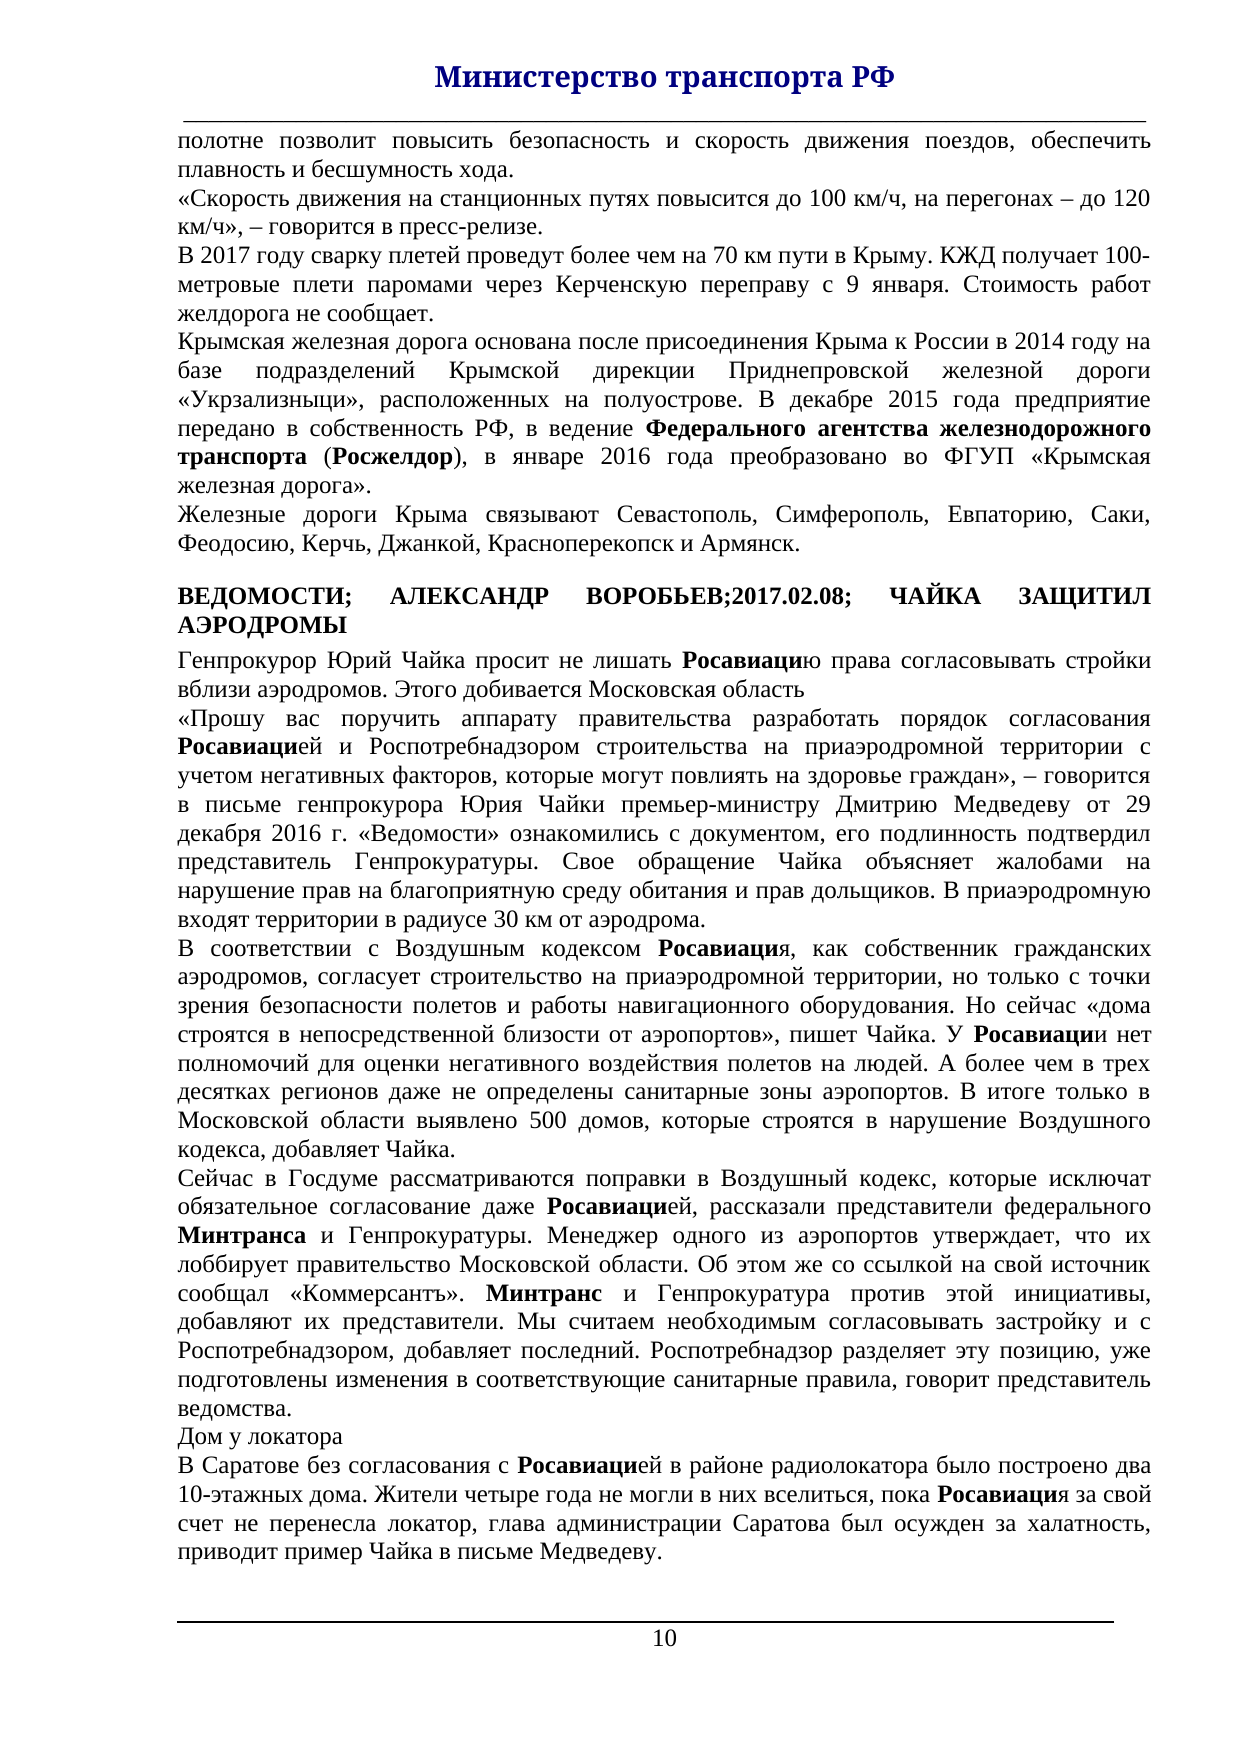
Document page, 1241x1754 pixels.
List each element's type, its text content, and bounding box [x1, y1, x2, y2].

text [177, 125, 1152, 183]
text Генпрокурор Юрий Чайка просит не лишать Росавиацию права согласовывать стройки вблизи аэродромов. Этого добивается Московская область [177, 645, 1152, 703]
text Железные дороги Крыма связывают Севастополь, Симферополь, Евпаторию, Саки, Феодосию, Керчь, Джанкой, Красноперекопск и Армянск. [177, 499, 1152, 556]
text Дом у локатора [177, 1421, 1152, 1450]
text В Саратове без согласования с Росавиацией в районе радиолокатора было построено два 10-этажных дома. Жители четыре года не могли в них вселиться, пока Росавиация за свой счет не перенесла локатор, глава администрации Саратова был осужден за халатность, приводит пример Чайка в письме Медведеву. [177, 1450, 1152, 1565]
text «Прошу вас поручить аппарату правительства разработать порядок согласования Росавиацией и Роспотребнадзором строительства на приаэродромной территории с учетом негативных факторов, которые могут повлиять на здоровье граждан», – говорится в письме генпрокурора Юрия Чайки премьер-министру Дмитрию Медведеву от 29 декабря 2016 г. «Ведомости» ознакомились с документом, его подлинность подтвердил представитель Генпрокуратуры. Свое обращение Чайка объясняет жалобами на нарушение прав на благоприятную среду обитания и прав дольщиков. В приаэродромную входят территории в радиусе 30 км от аэродрома. [177, 703, 1152, 933]
text Крымская железная дорога основана после присоединения Крыма к России в 2014 году на базе подразделений Крымской дирекции Приднепровской железной дороги «Укрзализныци», расположенных на полуострове. В декабре 2015 года предприятие передано в собственность РФ, в ведение Федерального агентства железнодорожного транспорта (Росжелдор), в январе 2016 года преобразовано во ФГУП «Крымская железная дорога». [177, 326, 1152, 499]
text Сейчас в Госдуме рассматриваются поправки в Воздушный кодекс, которые исключат обязательное согласование даже Росавиацией, рассказали представители федерального Минтранса и Генпрокуратуры. Менеджер одного из аэропортов утверждает, что их лоббирует правительство Московской области. Об этом же со ссылкой на свой источник сообщал «Коммерсантъ». Минтранс и Генпрокуратура против этой инициативы, добавляют их представители. Мы считаем необходимым согласовывать застройку и с Роспотребнадзором, добавляет последний. Роспотребнадзор разделяет эту позицию, уже подготовлены изменения в соответствующие санитарные правила, говорит представитель ведомства. [177, 1163, 1152, 1421]
text «Скорость движения на станционных путях повысится до 100 км/ч, на перегонах – до 120 км/ч», – говорится в пресс-релизе. [177, 183, 1152, 240]
subtitle ВЕДОМОСТИ; АЛЕКСАНДР ВОРОБЬЕВ;2017.02.08; ЧАЙКА ЗАЩИТИЛ АЭРОДРОМЫ [177, 581, 1152, 639]
text В соответствии с Воздушным кодексом Росавиация, как собственник гражданских аэродромов, согласует строительство на приаэродромной территории, но только с точки зрения безопасности полетов и работы навигационного оборудования. Но сейчас «дома строятся в непосредственной близости от аэропортов», пишет Чайка. У Росавиации нет полномочий для оценки негативного воздействия полетов на людей. А более чем в трех десятках регионов даже не определены санитарные зоны аэропортов. В итоге только в Московской области выявлено 500 домов, которые строятся в нарушение Воздушного кодекса, добавляет Чайка. [177, 933, 1152, 1163]
text В 2017 году сварку плетей проведут более чем на 70 км пути в Крыму. КЖД получает 100-метровые плети паромами через Керченскую переправу с 9 января. Стоимость работ желдорога не сообщает. [177, 240, 1152, 326]
